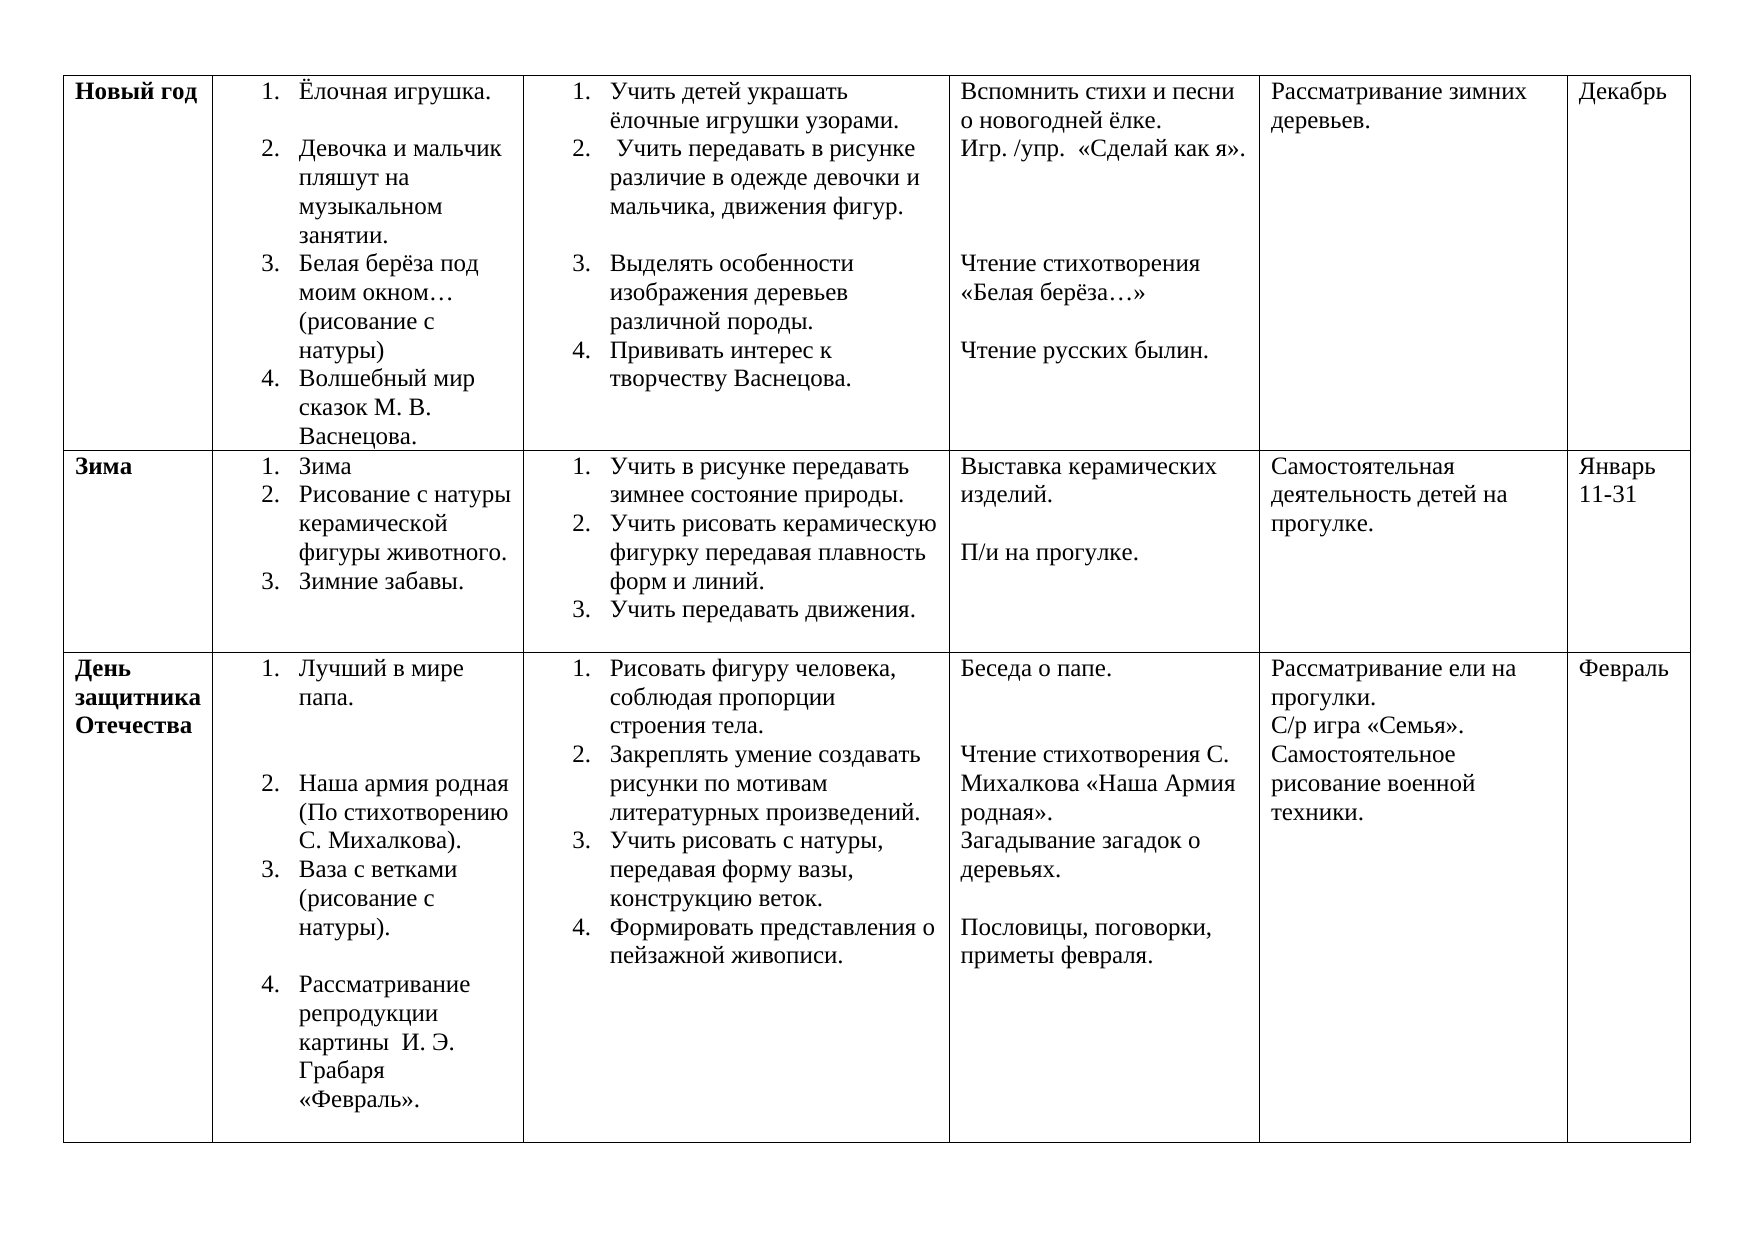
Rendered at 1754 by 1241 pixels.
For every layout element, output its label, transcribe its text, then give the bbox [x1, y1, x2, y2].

table_cell Зима Рисование с натуры керамической фигуры животного. Зимние забавы. [213, 451, 523, 652]
table_cell Самостоятельная деятельность детей на прогулке. [1260, 451, 1567, 652]
table_cell Учить в рисунке передавать зимнее состояние природы. Учить рисовать керамическую фигурку передавая плавность форм и линий. Учить передавать движения. [524, 451, 949, 652]
table_cell Лучший в мире папа. Наша армия родная (По стихотворению С. Михалкова). Ваза с ветками (рисование с натуры). Рассматривание репродукции картины И. Э. Грабаря «Февраль». [213, 653, 523, 1142]
table_cell Учить детей украшать ёлочные игрушки узорами. Учить передавать в рисунке различие в одежде девочки и мальчика, движения фигур. Выделять особенности изображения деревьев различной породы. Прививать интерес к творчеству Васнецова. [524, 76, 949, 450]
table_cell Зима [64, 451, 212, 652]
table_cell Выставка керамических изделий. П/и на прогулке. [950, 451, 1259, 652]
table_cell Беседа о папе. Чтение стихотворения С. Михалкова «Наша Армия родная». Загадывание загадок о деревьях. Пословицы, поговорки, приметы февраля. [950, 653, 1259, 1142]
table_cell Ёлочная игрушка. Девочка и мальчик пляшут на музыкальном занятии. Белая берёза под моим окном… (рисование с натуры) Волшебный мир сказок М. В. Васнецова. [213, 76, 523, 450]
table_cell Новый год [64, 76, 212, 450]
table_cell Рисовать фигуру человека, соблюдая пропорции строения тела. Закреплять умение создавать рисунки по мотивам литературных произведений. Учить рисовать с натуры, передавая форму вазы, конструкцию веток. Формировать представления о пейзажной живописи. [524, 653, 949, 1142]
table_cell День защитника Отечества [64, 653, 212, 1142]
table_cell Вспомнить стихи и песни о новогодней ёлке. Игр. /упр. «Сделай как я». Чтение стихотворения «Белая берёза…» Чтение русских былин. [950, 76, 1259, 450]
table_cell Февраль [1568, 653, 1690, 1142]
table_cell Декабрь [1568, 76, 1690, 450]
table_cell Рассматривание зимних деревьев. [1260, 76, 1567, 450]
table_cell Рассматривание ели на прогулки. С/р игра «Семья». Самостоятельное рисование военной техники. [1260, 653, 1567, 1142]
table_cell Январь 11-31 [1568, 451, 1690, 652]
